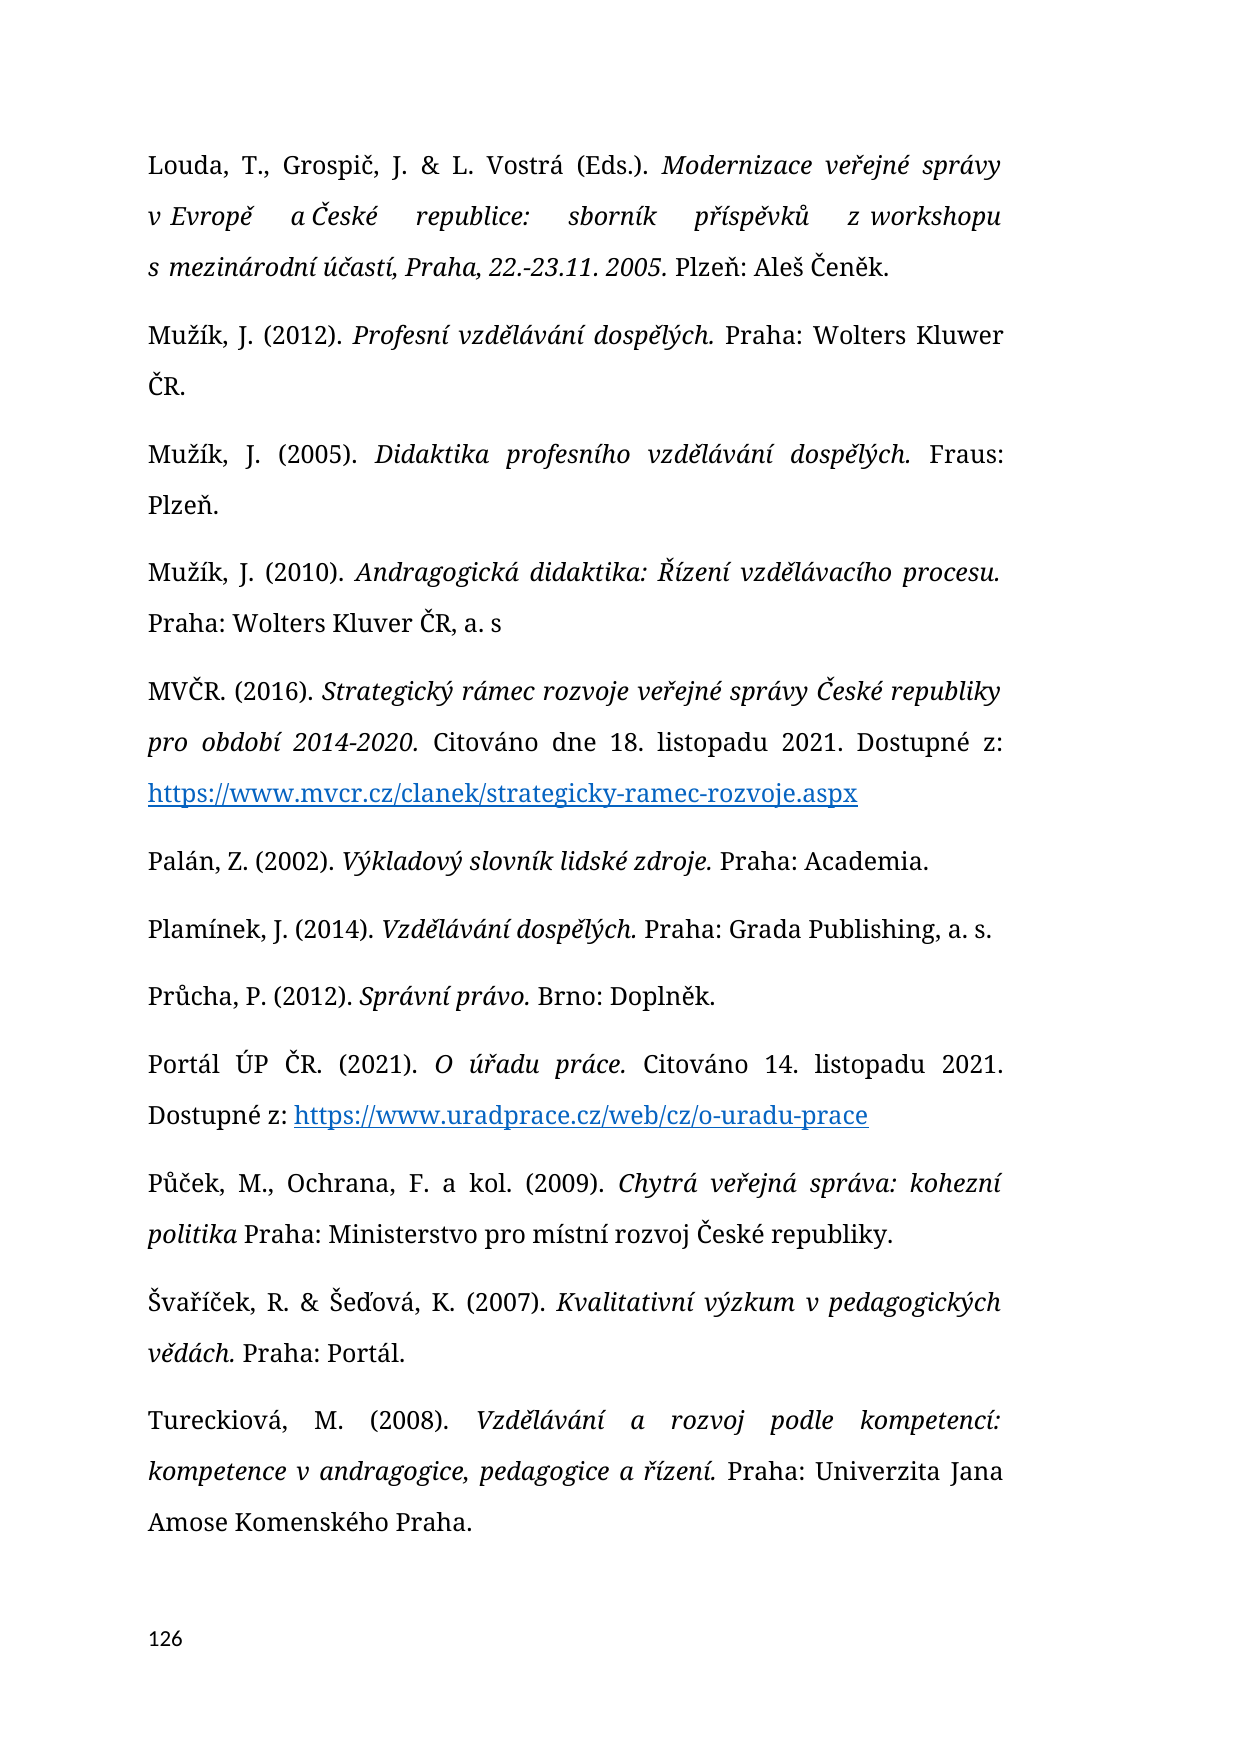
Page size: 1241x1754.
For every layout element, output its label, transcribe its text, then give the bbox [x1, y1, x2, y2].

text Plamínek, J. (2014). Vzdělávání dospělých. Praha: Grada Publishing, a. s. [148, 911, 1004, 945]
text Půček, M., Ochrana, F. a kol. (2009). Chytrá veřejná správa: kohezní politika Praha: Ministerstvo pro místní rozvoj České republiky. [148, 1165, 1004, 1251]
text Mužík, J. (2010). Andragogická didaktika: Řízení vzdělávacího procesu. Praha: Wolters Kluver ČR, a. s [148, 555, 1004, 640]
text Louda, T., Grospič, J. & L. Vostrá (Eds.). Modernizace veřejné správy v Evropě a České republice: sborník příspěvků z workshopu s mezinárodní účastí, Praha, 22.-23.11. 2005. Plzeň: Aleš Čeněk. [148, 148, 1004, 284]
text MVČR. (2016). Strategický rámec rozvoje veřejné správy České republiky pro období 2014-2020. Citováno dne 18. listopadu 2021. Dostupné z: https://www.mvcr.cz/clanek/strategicky-ramec-rozvoje.aspx [148, 674, 1004, 810]
text Švaříček, R. & Šeďová, K. (2007). Kvalitativní výzkum v pedagogických vědách. Praha: Portál. [148, 1284, 1004, 1369]
text Tureckiová, M. (2008). Vzdělávání a rozvoj podle kompetencí: kompetence v andragogice, pedagogice a řízení. Praha: Univerzita Jana Amose Komenského Praha. [148, 1403, 1004, 1539]
text Mužík, J. (2005). Didaktika profesního vzdělávání dospělých. Fraus: Plzeň. [148, 436, 1004, 521]
text Mužík, J. (2012). Profesní vzdělávání dospělých. Praha: Wolters Kluwer ČR. [148, 317, 1004, 403]
text Průcha, P. (2012). Správní právo. Brno: Doplněk. [148, 979, 1004, 1013]
text Portál ÚP ČR. (2021). O úřadu práce. Citováno 14. listopadu 2021. Dostupné z: https://www.uradprace.cz/web/cz/o-uradu-prace [148, 1047, 1004, 1132]
text Palán, Z. (2002). Výkladový slovník lidské zdroje. Praha: Academia. [148, 843, 1004, 878]
